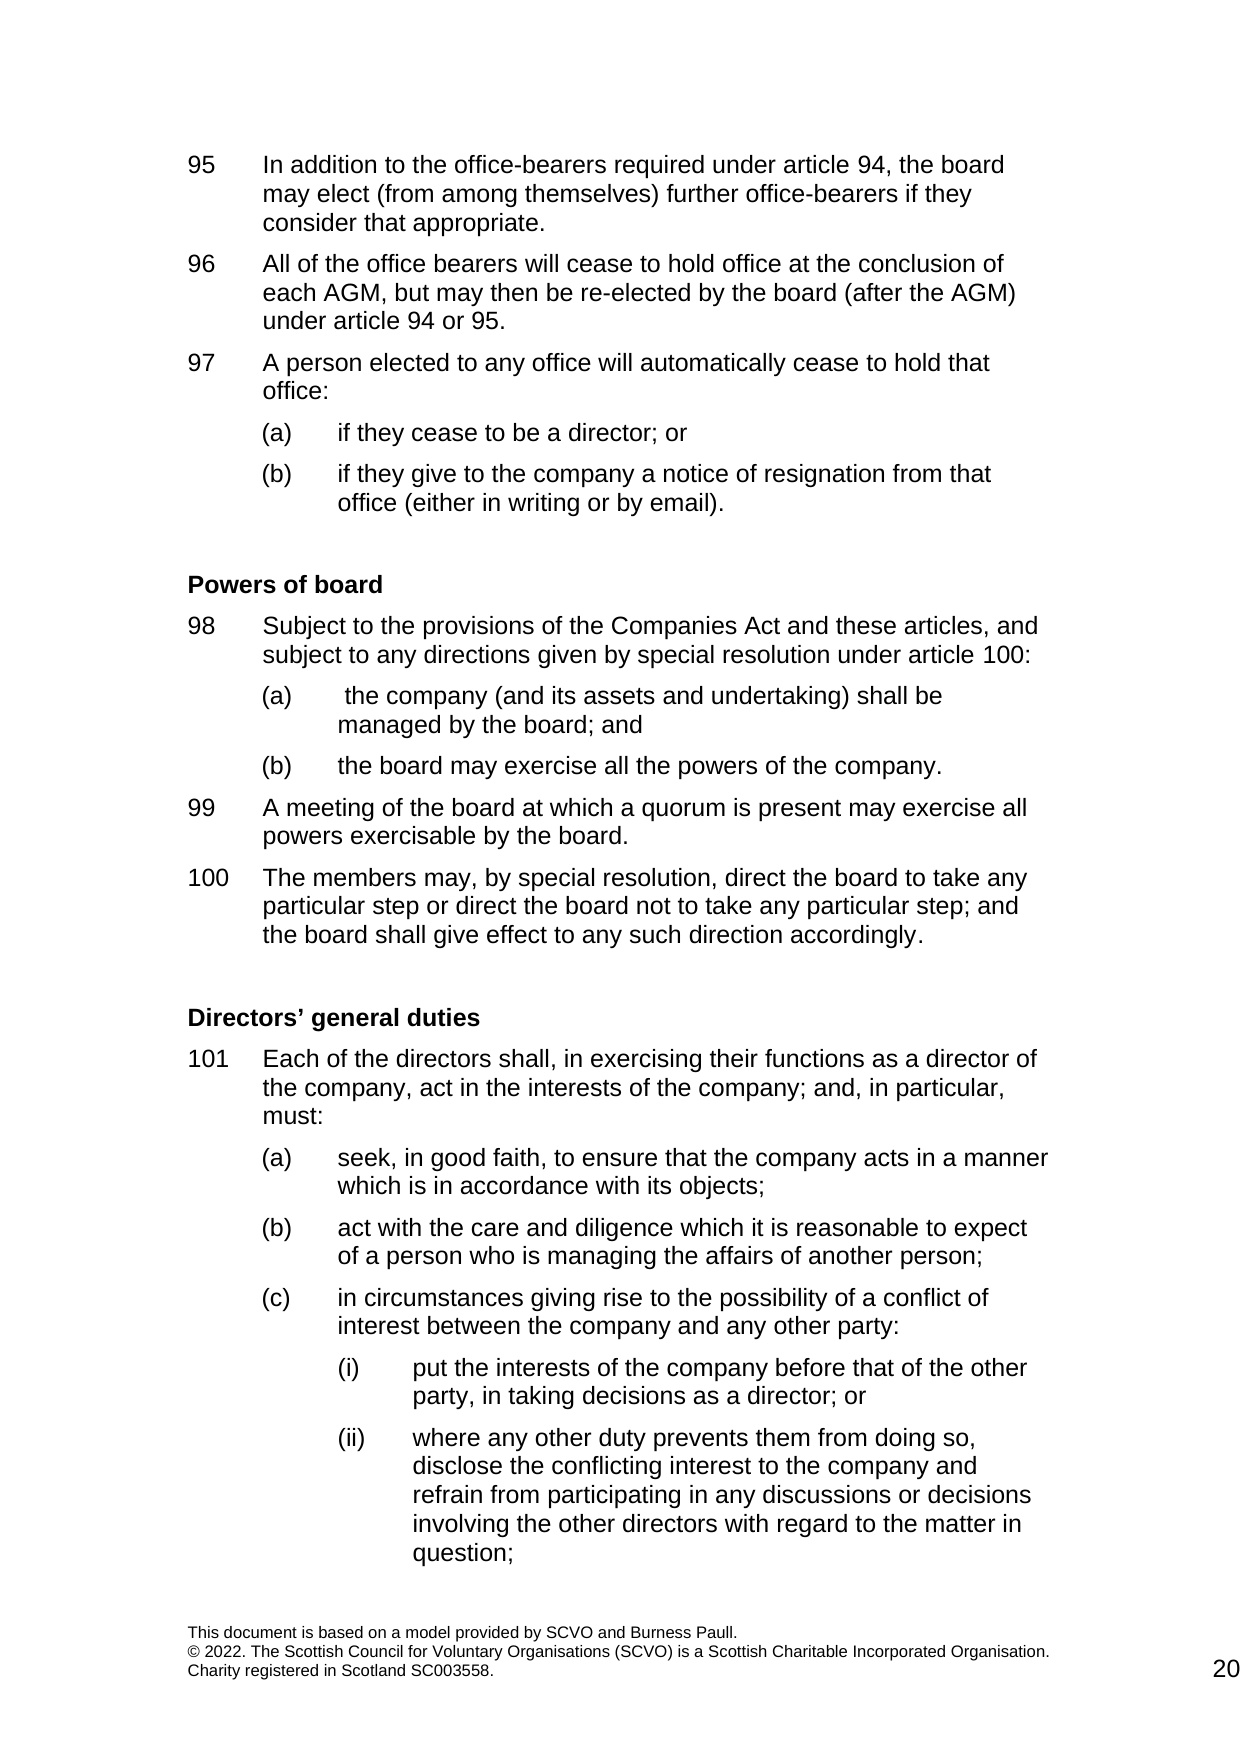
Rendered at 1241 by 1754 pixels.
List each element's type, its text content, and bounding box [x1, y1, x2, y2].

list A meeting of the board at which a quorum is present may exercise all powers exercisable by the board. [187, 792, 1053, 850]
text (i) put the interests of the company before that of the other party, in taking decisions as a director; or [337, 1352, 1053, 1410]
list Each of the directors shall, in exercising their functions as a director of the company, act in the interests of the company; and, in particular, must: [187, 1044, 1053, 1130]
text Powers of board [187, 570, 1053, 599]
list the board may exercise all the powers of the company. [261, 751, 1053, 780]
list Subject to the provisions of the Companies Act and these articles, and subject to any directions given by special resolution under article 100: [187, 611, 1053, 669]
list if they cease to be a director; or [261, 417, 1053, 446]
list in circumstances giving rise to the possibility of a conflict of interest between the company and any other party: [261, 1282, 1053, 1340]
list All of the office bearers will cease to hold office at the conclusion of each AGM, but may then be re-elected by the board (after the AGM) under article 94 or 95. [187, 249, 1053, 335]
list the company (and its assets and undertaking) shall be managed by the board; and [261, 681, 1053, 739]
list The members may, by special resolution, direct the board to take any particular step or direct the board not to take any particular step; and the board shall give effect to any such direction accordingly. [187, 862, 1053, 949]
list A person elected to any office will automatically cease to hold that office: [187, 347, 1053, 405]
text Directors’ general duties [187, 1002, 1053, 1031]
list seek, in good faith, to ensure that the company acts in a manner which is in accordance with its objects; [261, 1142, 1053, 1200]
list In addition to the office-bearers required under article 94, the board may elect (from among themselves) further office-bearers if they consider that appropriate. [187, 150, 1053, 236]
list if they give to the company a notice of resignation from that office (either in writing or by email). [261, 459, 1053, 516]
text (ii) where any other duty prevents them from doing so, disclose the conflicting interest to the company and refrain from participating in any discussions or decisions involving the other directors with regard to the matter in question; [337, 1422, 1053, 1566]
list act with the care and diligence which it is reasonable to expect of a person who is managing the affairs of another person; [261, 1212, 1053, 1270]
